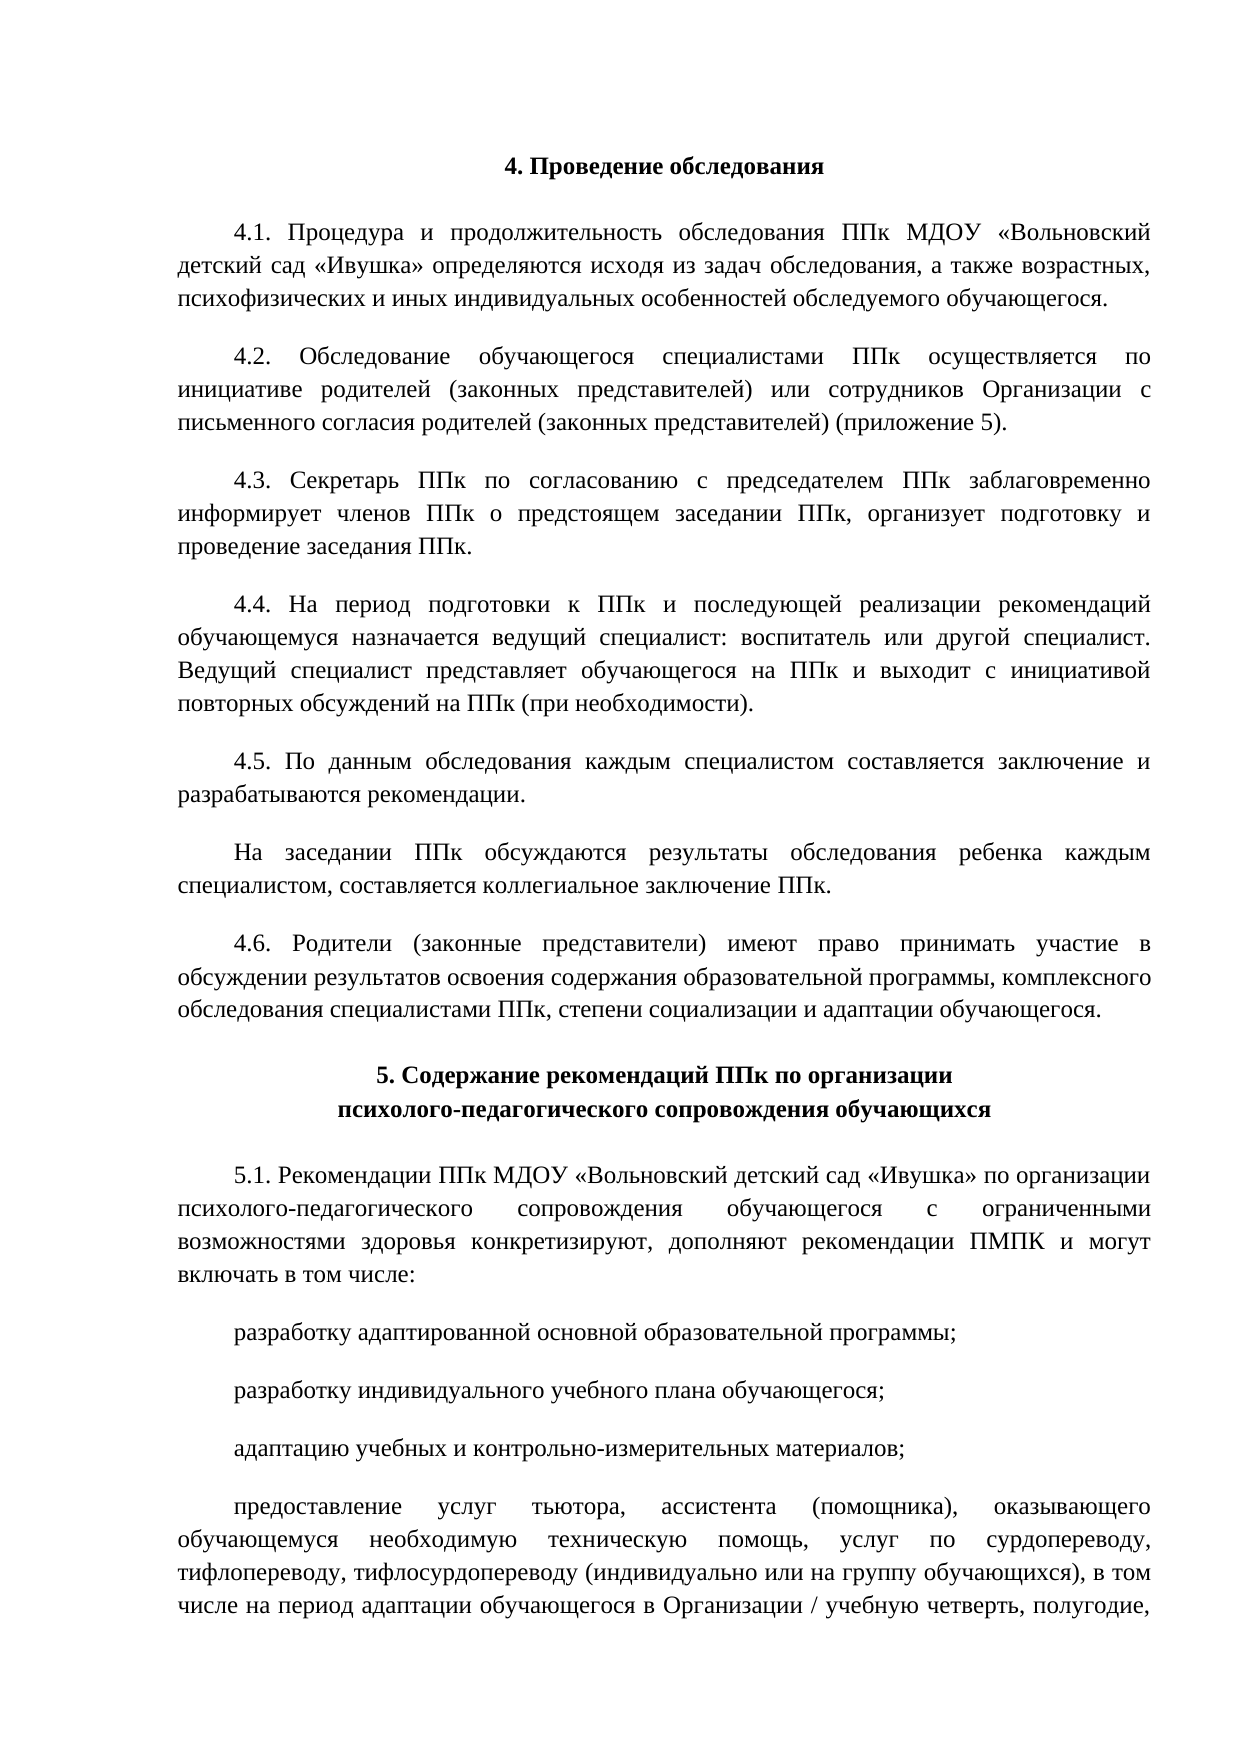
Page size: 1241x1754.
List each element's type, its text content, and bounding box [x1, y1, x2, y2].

text 4.4. На период подготовки к ППк и последующей реализации рекомендаций обучающемуся назначается ведущий специалист: воспитатель или другой специалист. Ведущий специалист представляет обучающегося на ППк и выходит с инициативой повторных обсуждений на ППк (при необходимости). [177, 589, 1152, 717]
text разработку адаптированной основной образовательной программы; [177, 1317, 1152, 1346]
title психолого-педагогического сопровождения обучающихся [177, 1094, 1152, 1122]
title 5. Содержание рекомендаций ППк по организации [177, 1061, 1152, 1089]
text разработку индивидуального учебного плана обучающегося; [177, 1375, 1152, 1403]
text 4.6. Родители (законные представители) имеют право принимать участие в обсуждении результатов освоения содержания образовательной программы, комплексного обследования специалистами ППк, степени социализации и адаптации обучающегося. [177, 928, 1152, 1023]
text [177, 1491, 1152, 1619]
text 4.3. Секретарь ППк по согласованию с председателем ППк заблаговременно информирует членов ППк о предстоящем заседании ППк, организует подготовку и проведение заседания ППк. [177, 465, 1152, 560]
text 4.1. Процедура и продолжительность обследования ППк МДОУ «Вольновский детский сад «Ивушка» определяются исходя из задач обследования, а также возрастных, психофизических и иных индивидуальных особенностей обследуемого обучающегося. [177, 217, 1152, 312]
title 4. Проведение обследования [177, 151, 1152, 180]
text 4.2. Обследование обучающегося специалистами ППк осуществляется по инициативе родителей (законных представителей) или сотрудников Организации с письменного согласия родителей (законных представителей) (приложение 5). [177, 341, 1152, 436]
text 5.1. Рекомендации ППк МДОУ «Вольновский детский сад «Ивушка» по организации психолого-педагогического сопровождения обучающегося с ограниченными возможностями здоровья конкретизируют, дополняют рекомендации ПМПК и могут включать в том числе: [177, 1160, 1152, 1287]
text На заседании ППк обсуждаются результаты обследования ребенка каждым специалистом, составляется коллегиальное заключение ППк. [177, 837, 1152, 899]
text адаптацию учебных и контрольно-измерительных материалов; [177, 1433, 1152, 1462]
text 4.5. По данным обследования каждым специалистом составляется заключение и разрабатываются рекомендации. [177, 746, 1152, 808]
